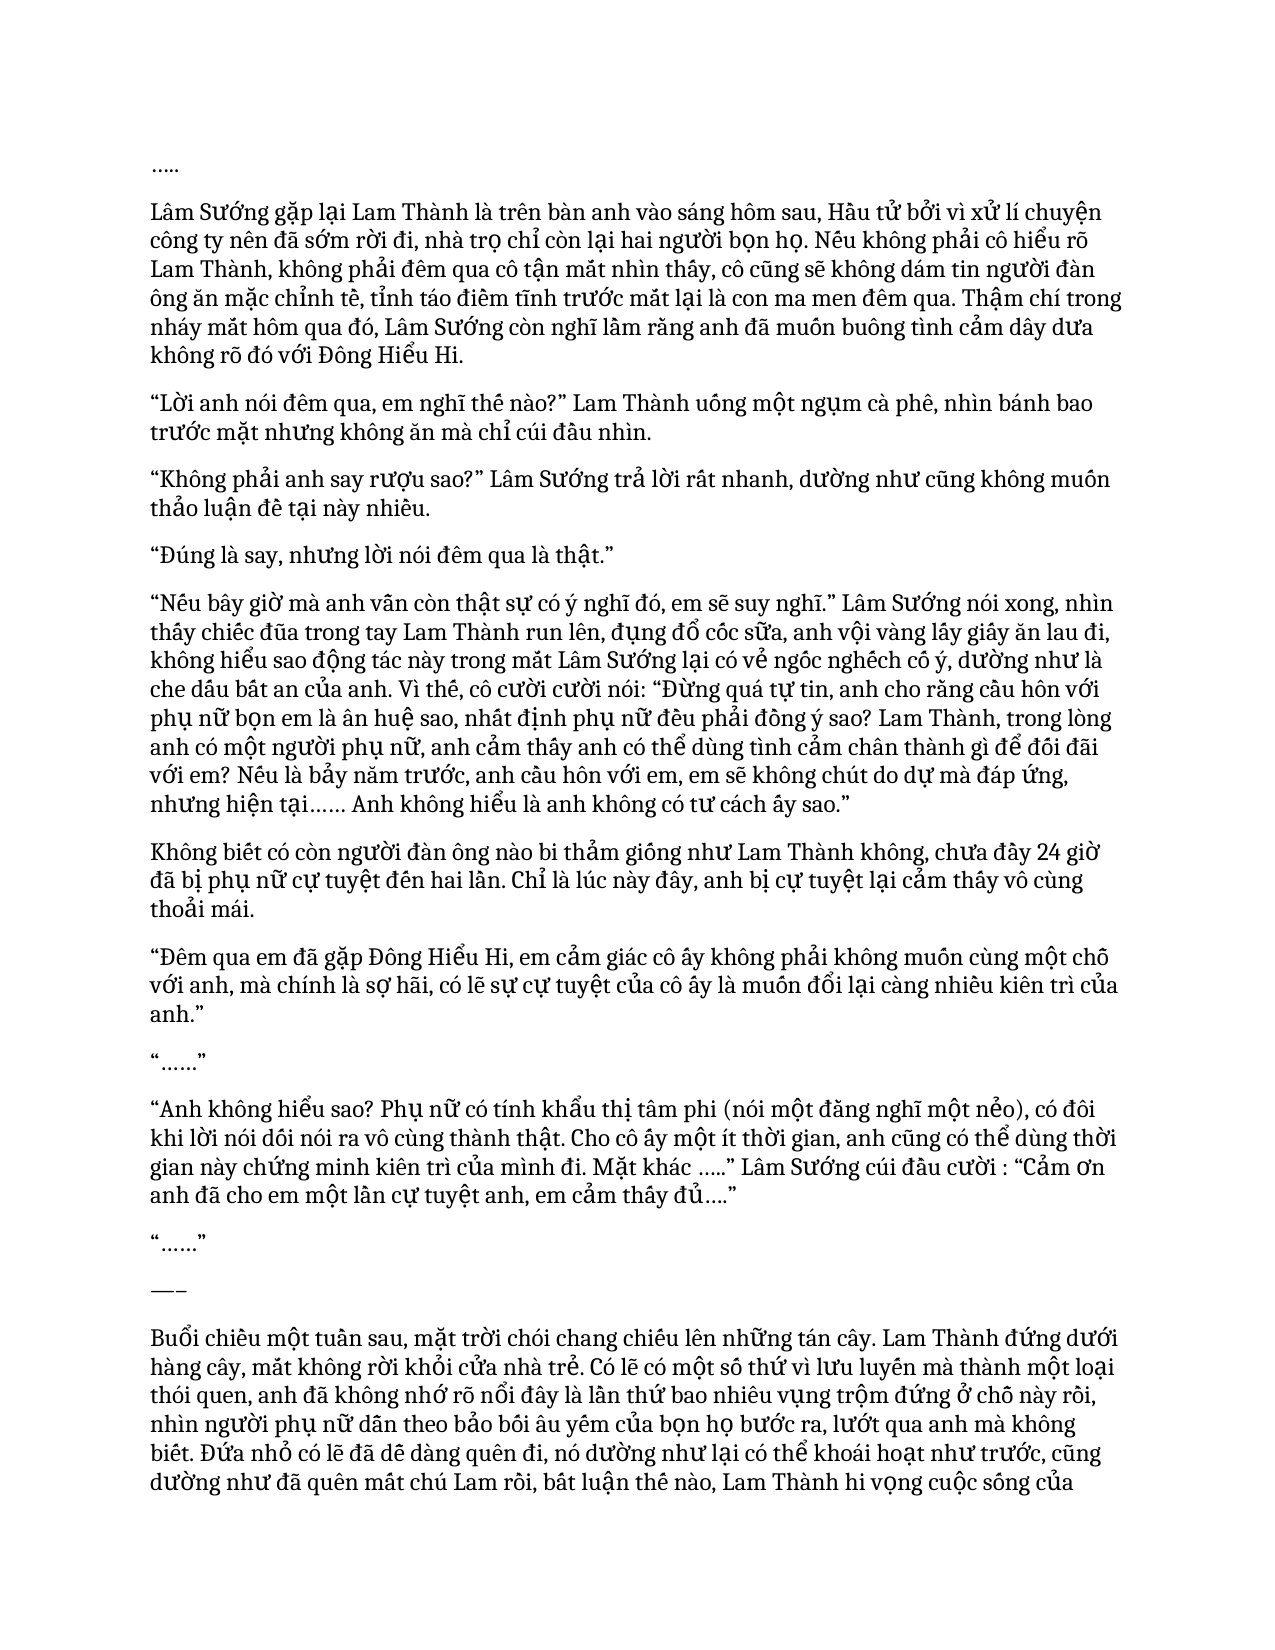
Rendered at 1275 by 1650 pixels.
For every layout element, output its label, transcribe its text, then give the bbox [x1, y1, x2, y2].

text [150, 1324, 1125, 1496]
text ….. [150, 150, 1125, 179]
text Không biết có còn người đàn ông nào bi thảm giống như Lam Thành không, chưa đầy 24 giờ đã bị phụ nữ cự tuyệt đến hai lần. Chỉ là lúc này đây, anh bị cự tuyệt lại cảm thấy vô cùng thoải mái. [150, 837, 1125, 924]
text “Anh không hiểu sao? Phụ nữ có tính khẩu thị tâm phi (nói một đằng nghĩ một nẻo), có đôi khi lời nói dối nói ra vô cùng thành thật. Cho cô ấy một ít thời gian, anh cũng có thể dùng thời gian này chứng minh kiên trì của mình đi. Mặt khác …..” Lâm Sướng cúi đầu cười : “Cảm ơn anh đã cho em một lần cự tuyệt anh, em cảm thấy đủ….” [150, 1095, 1125, 1210]
text “……” [150, 1229, 1125, 1257]
text “Nếu bây giờ mà anh vẫn còn thật sự có ý nghĩ đó, em sẽ suy nghĩ.” Lâm Sướng nói xong, nhìn thấy chiếc đũa trong tay Lam Thành run lên, đụng đổ cốc sữa, anh vội vàng lấy giấy ăn lau đi, không hiểu sao động tác này trong mắt Lâm Sướng lại có vẻ ngốc nghếch cố ý, dường như là che dấu bất an của anh. Vì thế, cô cười cười nói: “Đừng quá tự tin, anh cho rằng cầu hôn với phụ nữ bọn em là ân huệ sao, nhất định phụ nữ đều phải đồng ý sao? Lam Thành, trong lòng anh có một người phụ nữ, anh cảm thấy anh có thể dùng tình cảm chân thành gì để đối đãi với em? Nếu là bảy năm trước, anh cầu hôn với em, em sẽ không chút do dự mà đáp ứng, nhưng hiện tại…… Anh không hiểu là anh không có tư cách ấy sao.” [150, 589, 1125, 819]
text Lâm Sướng gặp lại Lam Thành là trên bàn anh vào sáng hôm sau, Hầu tử bởi vì xử lí chuyện công ty nên đã sớm rời đi, nhà trọ chỉ còn lại hai người bọn họ. Nếu không phải cô hiểu rõ Lam Thành, không phải đêm qua cô tận mắt nhìn thấy, cô cũng sẽ không dám tin người đàn ông ăn mặc chỉnh tề, tỉnh táo điềm tĩnh trước mắt lại là con ma men đêm qua. Thậm chí trong nháy mắt hôm qua đó, Lâm Sướng còn nghĩ lầm rằng anh đã muốn buông tình cảm dây dưa không rõ đó với Đông Hiểu Hi. [150, 197, 1125, 370]
text “Không phải anh say rượu sao?” Lâm Sướng trả lời rất nhanh, dường như cũng không muốn thảo luận đề tại này nhiều. [150, 465, 1125, 522]
text “Lời anh nói đêm qua, em nghĩ thế nào?” Lam Thành uống một ngụm cà phê, nhìn bánh bao trước mặt nhưng không ăn mà chỉ cúi đầu nhìn. [150, 389, 1125, 446]
text “Đêm qua em đã gặp Đông Hiểu Hi, em cảm giác cô ấy không phải không muốn cùng một chỗ với anh, mà chính là sợ hãi, có lẽ sự cự tuyệt của cô ấy là muốn đổi lại càng nhiều kiên trì của anh.” [150, 942, 1125, 1029]
text “Đúng là say, nhưng lời nói đêm qua là thật.” [150, 541, 1125, 570]
text “……” [150, 1047, 1125, 1076]
text —– [150, 1276, 1125, 1305]
